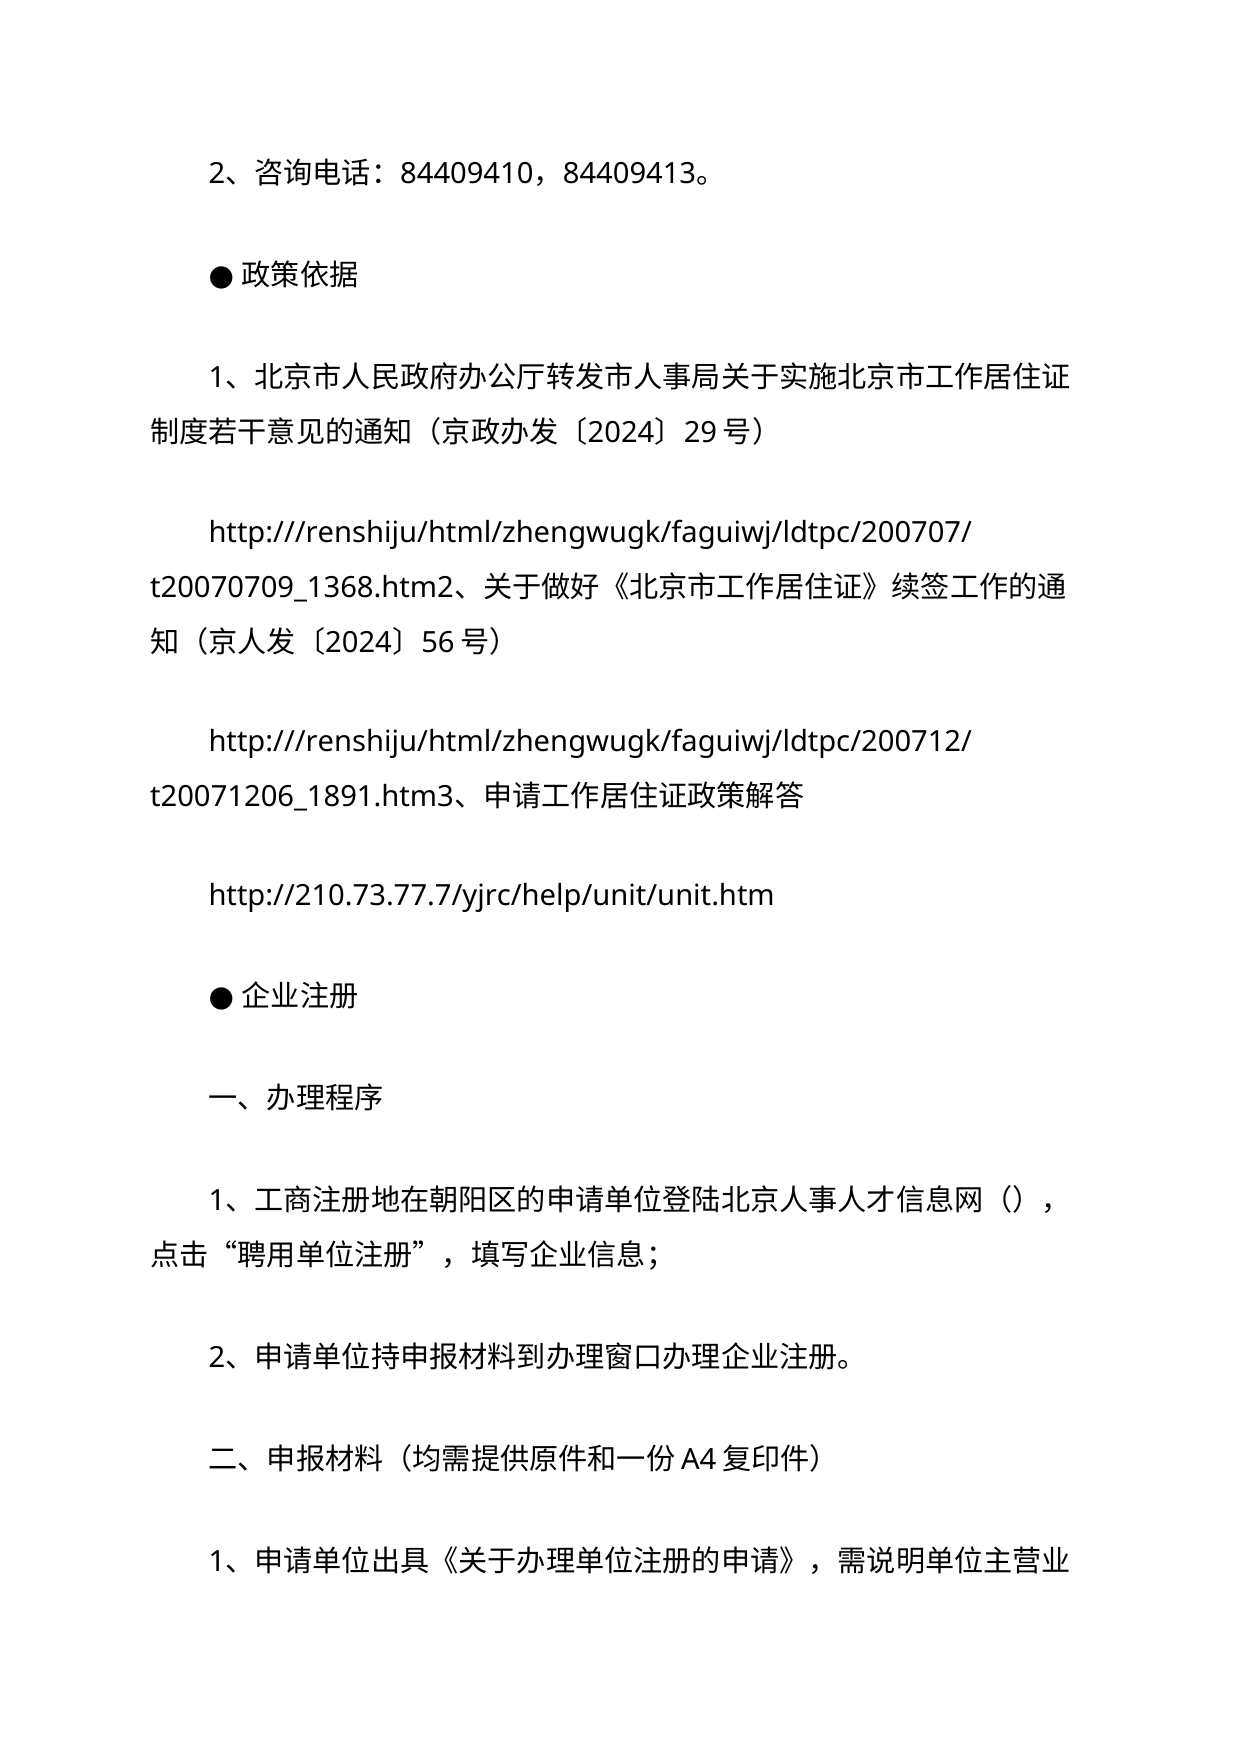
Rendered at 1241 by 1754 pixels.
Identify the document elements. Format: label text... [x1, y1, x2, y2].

text 2、申请单位持申报材料到办理窗口办理企业注册。 [150, 1333, 1090, 1376]
text 1、北京市人民政府办公厅转发市人事局关于实施北京市工作居住证制度若干意见的通知（京政办发〔2024〕29号） [150, 354, 1090, 451]
text http:///renshiju/html/zhengwugk/faguiwj/ldtpc/200707/t20070709_1368.htm2、关于做好《北京市工作居住证》续签工作的通知（京人发〔2024〕56号） [150, 511, 1090, 661]
text 2、咨询电话：84409410，84409413。 [150, 150, 1090, 192]
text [150, 1537, 1090, 1580]
text 一、办理程序 [150, 1075, 1090, 1117]
text http:///renshiju/html/zhengwugk/faguiwj/ldtpc/200712/t20071206_1891.htm3、申请工作居住证政策解答 [150, 720, 1090, 815]
text http://210.73.77.7/yjrc/help/unit/unit.htm [150, 874, 1090, 914]
text 二、申报材料（均需提供原件和一份A4复印件） [150, 1435, 1090, 1478]
text 1、工商注册地在朝阳区的申请单位登陆北京人事人才信息网（），点击“聘用单位注册”，填写企业信息； [150, 1177, 1090, 1274]
text ● 政策依据 [150, 252, 1090, 294]
text ● 企业注册 [150, 973, 1090, 1015]
